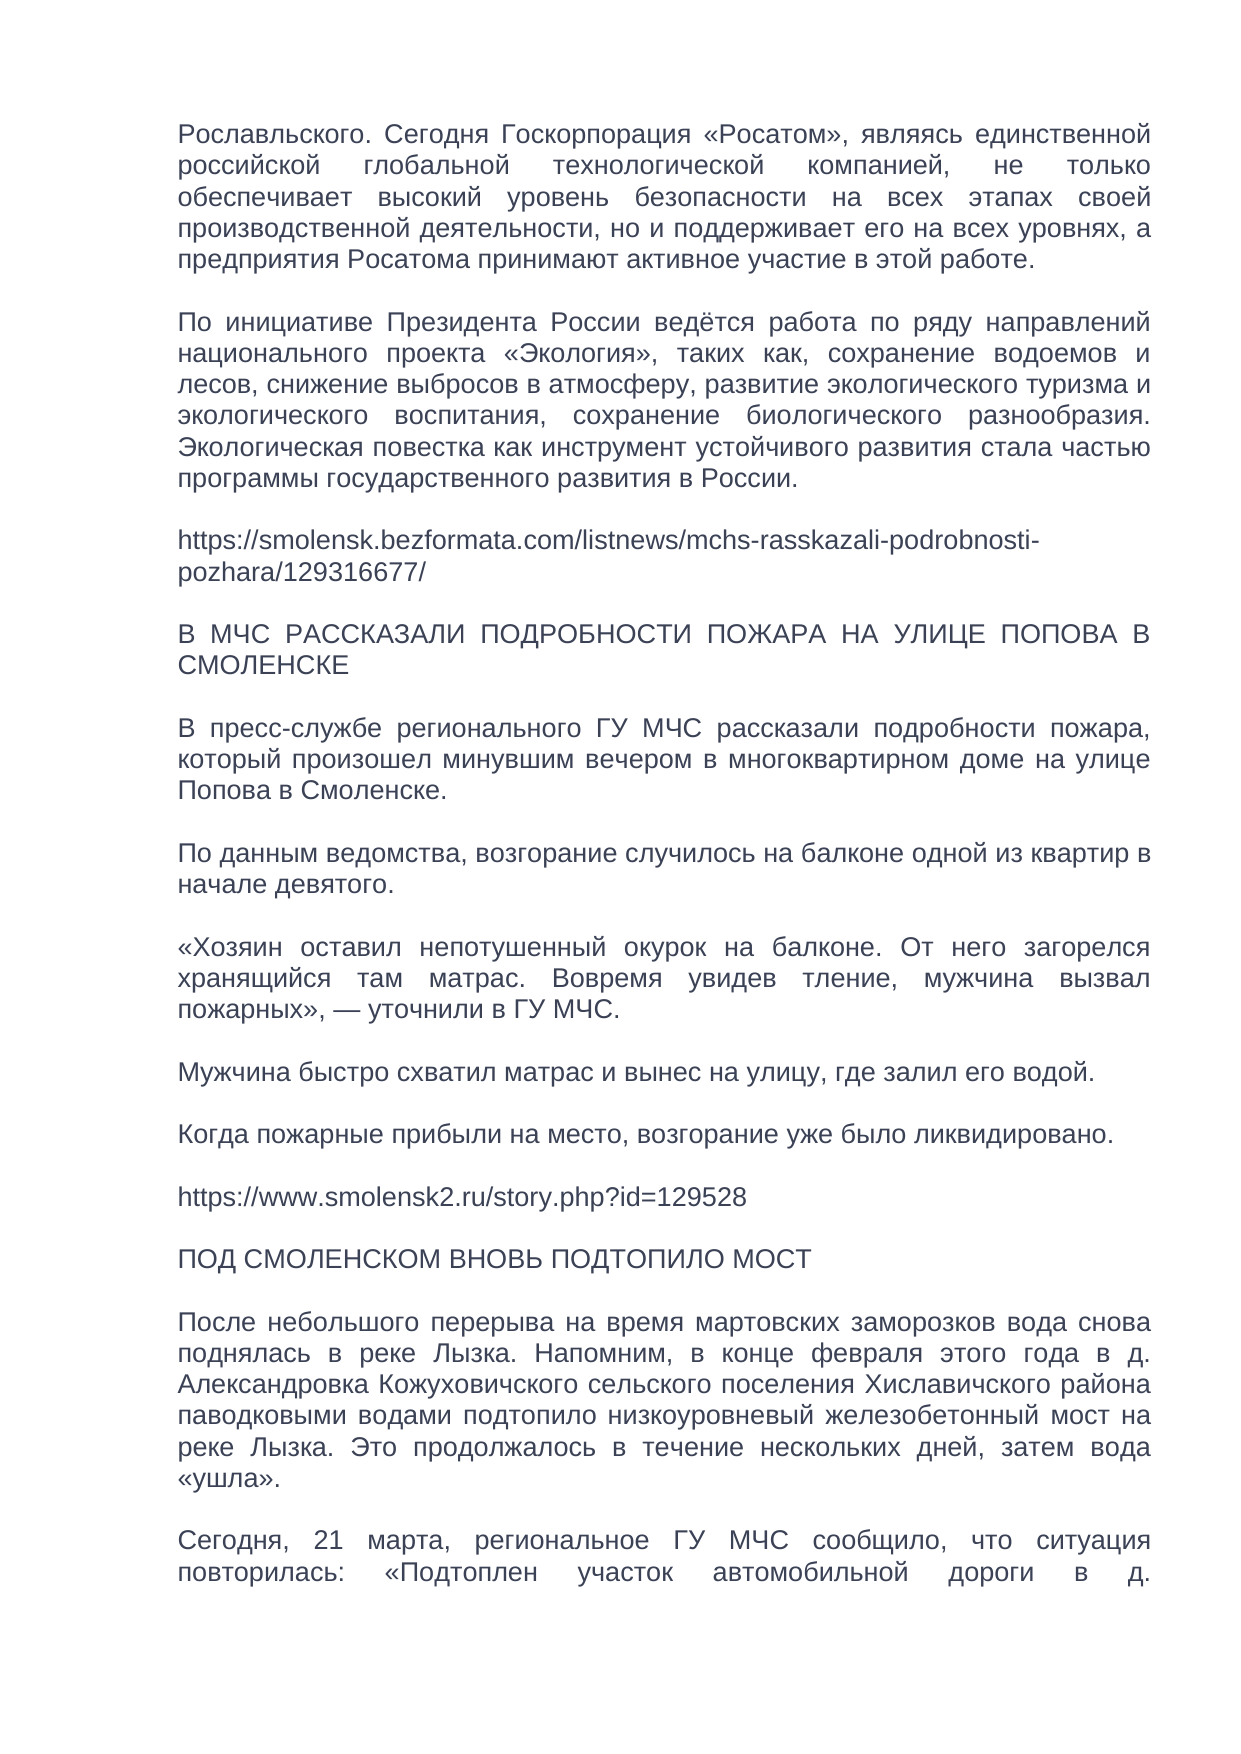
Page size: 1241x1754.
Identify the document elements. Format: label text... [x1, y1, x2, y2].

text В пресс-службе регионального ГУ МЧС рассказали подробности пожара, который произошел минувшим вечером в многоквартирном доме на улице Попова в Смоленске. [177, 712, 1152, 806]
text После небольшого перерыва на время мартовских заморозков вода снова поднялась в реке Лызка. Напомним, в конце февраля этого года в д. Александровка Кожуховичского сельского поселения Хиславичского района паводковыми водами подтопило низкоуровневый железобетонный мост на реке Лызка. Это продолжалось в течение нескольких дней, затем вода «ушла». [177, 1306, 1152, 1493]
text Мужчина быстро схватил матрас и вынес на улицу, где залил его водой. [177, 1056, 1152, 1087]
text По инициативе Президента России ведётся работа по ряду направлений национального проекта «Экология», таких как, сохранение водоемов и лесов, снижение выбросов в атмосферу, развитие экологического туризма и экологического воспитания, сохранение биологического разнообразия. Экологическая повестка как инструмент устойчивого развития стала частью программы государственного развития в России. [177, 306, 1152, 493]
text В МЧС РАССКАЗАЛИ ПОДРОБНОСТИ ПОЖАРА НА УЛИЦЕ ПОПОВА В СМОЛЕНСКЕ [177, 618, 1152, 681]
text https://www.smolensk2.ru/story.php?id=129528 [177, 1181, 1152, 1212]
text https://smolensk.bezformata.com/listnews/mchs-rasskazali-podrobnosti-pozhara/129316677/ [177, 524, 1152, 587]
text ПОД СМОЛЕНСКОМ ВНОВЬ ПОДТОПИЛО МОСТ [177, 1243, 1152, 1274]
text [177, 1524, 1152, 1587]
text По данным ведомства, возгорание случилось на балконе одной из квартир в начале девятого. [177, 837, 1152, 899]
text Когда пожарные прибыли на место, возгорание уже было ликвидировано. [177, 1118, 1152, 1149]
text «Хозяин оставил непотушенный окурок на балконе. От него загорелся хранящийся там матрас. Вовремя увидев тление, мужчина вызвал пожарных», — уточнили в ГУ МЧС. [177, 931, 1152, 1024]
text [177, 118, 1152, 274]
